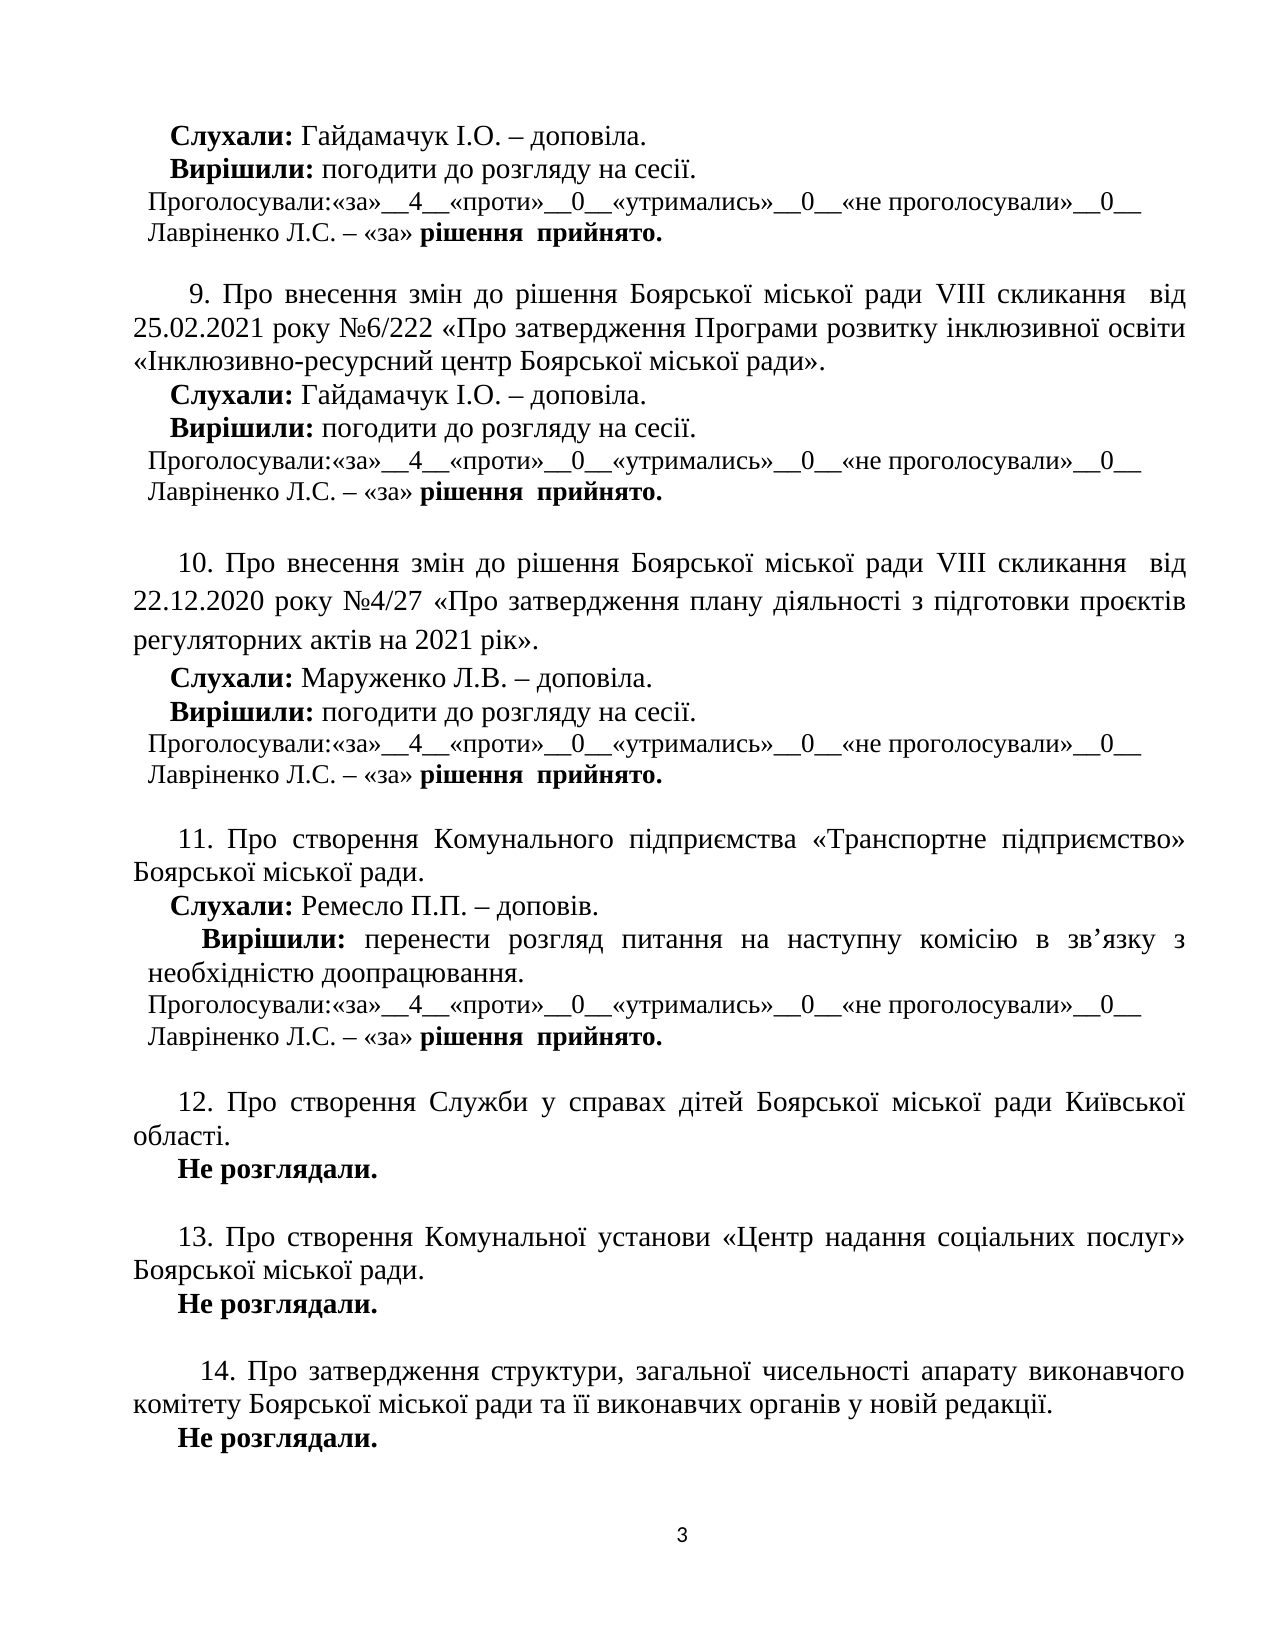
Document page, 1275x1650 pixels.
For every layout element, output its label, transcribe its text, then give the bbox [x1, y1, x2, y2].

text Лавріненко Л.С. – «за» рішення прийнято. [148, 216, 1186, 247]
text Проголосували:«за»__4__«проти»__0__«утримались»__0__«не проголосували»__0__ [148, 444, 1186, 475]
text Проголосували:«за»__4__«проти»__0__«утримались»__0__«не проголосували»__0__ [148, 989, 1186, 1020]
text 9. Про внесення змін до рішення Боярської міської ради VIIІ скликання від 25.02.2021 року №6/222 «Про затвердження Програми розвитку інклюзивної освіти «Інклюзивно-ресурсний центр Боярської міської ради». [133, 276, 1186, 377]
text 11. Про створення Комунального підприємства «Транспортне підприємство» Боярської міської ради. [133, 821, 1187, 888]
text 13. Про створення Комунальної установи «Центр надання соціальних послуг» Боярської міської ради. [133, 1219, 1186, 1286]
text Не розглядали. [133, 1420, 1187, 1453]
text Вирішили: погодити до розгляду на сесії. [148, 410, 1186, 444]
text 14. Про затвердження структури, загальної чисельності апарату виконавчого комітету Боярської міської ради та її виконавчих органів у новій редакції. [133, 1353, 1187, 1420]
text Слухали: Гайдамачук І.О. – доповіла. [148, 118, 1186, 152]
text Вирішили: погодити до розгляду на сесії. [148, 694, 1186, 727]
text Слухали: Ремесло П.П. – доповів. [148, 888, 1186, 922]
text Слухали: Маруженко Л.В. – доповіла. [148, 660, 1186, 694]
text Лавріненко Л.С. – «за» рішення прийнято. [148, 475, 1186, 506]
text Слухали: Гайдамачук І.О. – доповіла. [148, 377, 1186, 410]
text 10. Про внесення змін до рішення Боярської міської ради VIIІ скликання від 22.12.2020 року №4/27 «Про затвердження плану діяльності з підготовки проєктів регуляторних актів на 2021 рік». [133, 545, 1186, 655]
text Вирішили: погодити до розгляду на сесії. [148, 152, 1186, 185]
text Не розглядали. [133, 1286, 1187, 1319]
text Не розглядали. [133, 1152, 1187, 1185]
text Лавріненко Л.С. – «за» рішення прийнято. [148, 759, 1186, 790]
text Проголосували:«за»__4__«проти»__0__«утримались»__0__«не проголосували»__0__ [148, 185, 1186, 216]
text Лавріненко Л.С. – «за» рішення прийнято. [148, 1020, 1186, 1051]
text 12. Про створення Служби у справах дітей Боярської міської ради Київської області. [133, 1084, 1187, 1152]
text Проголосували:«за»__4__«проти»__0__«утримались»__0__«не проголосували»__0__ [148, 727, 1186, 759]
text Вирішили: перенести розгляд питання на наступну комісію в зв’язку з необхідністю доопрацювання. [148, 922, 1186, 989]
